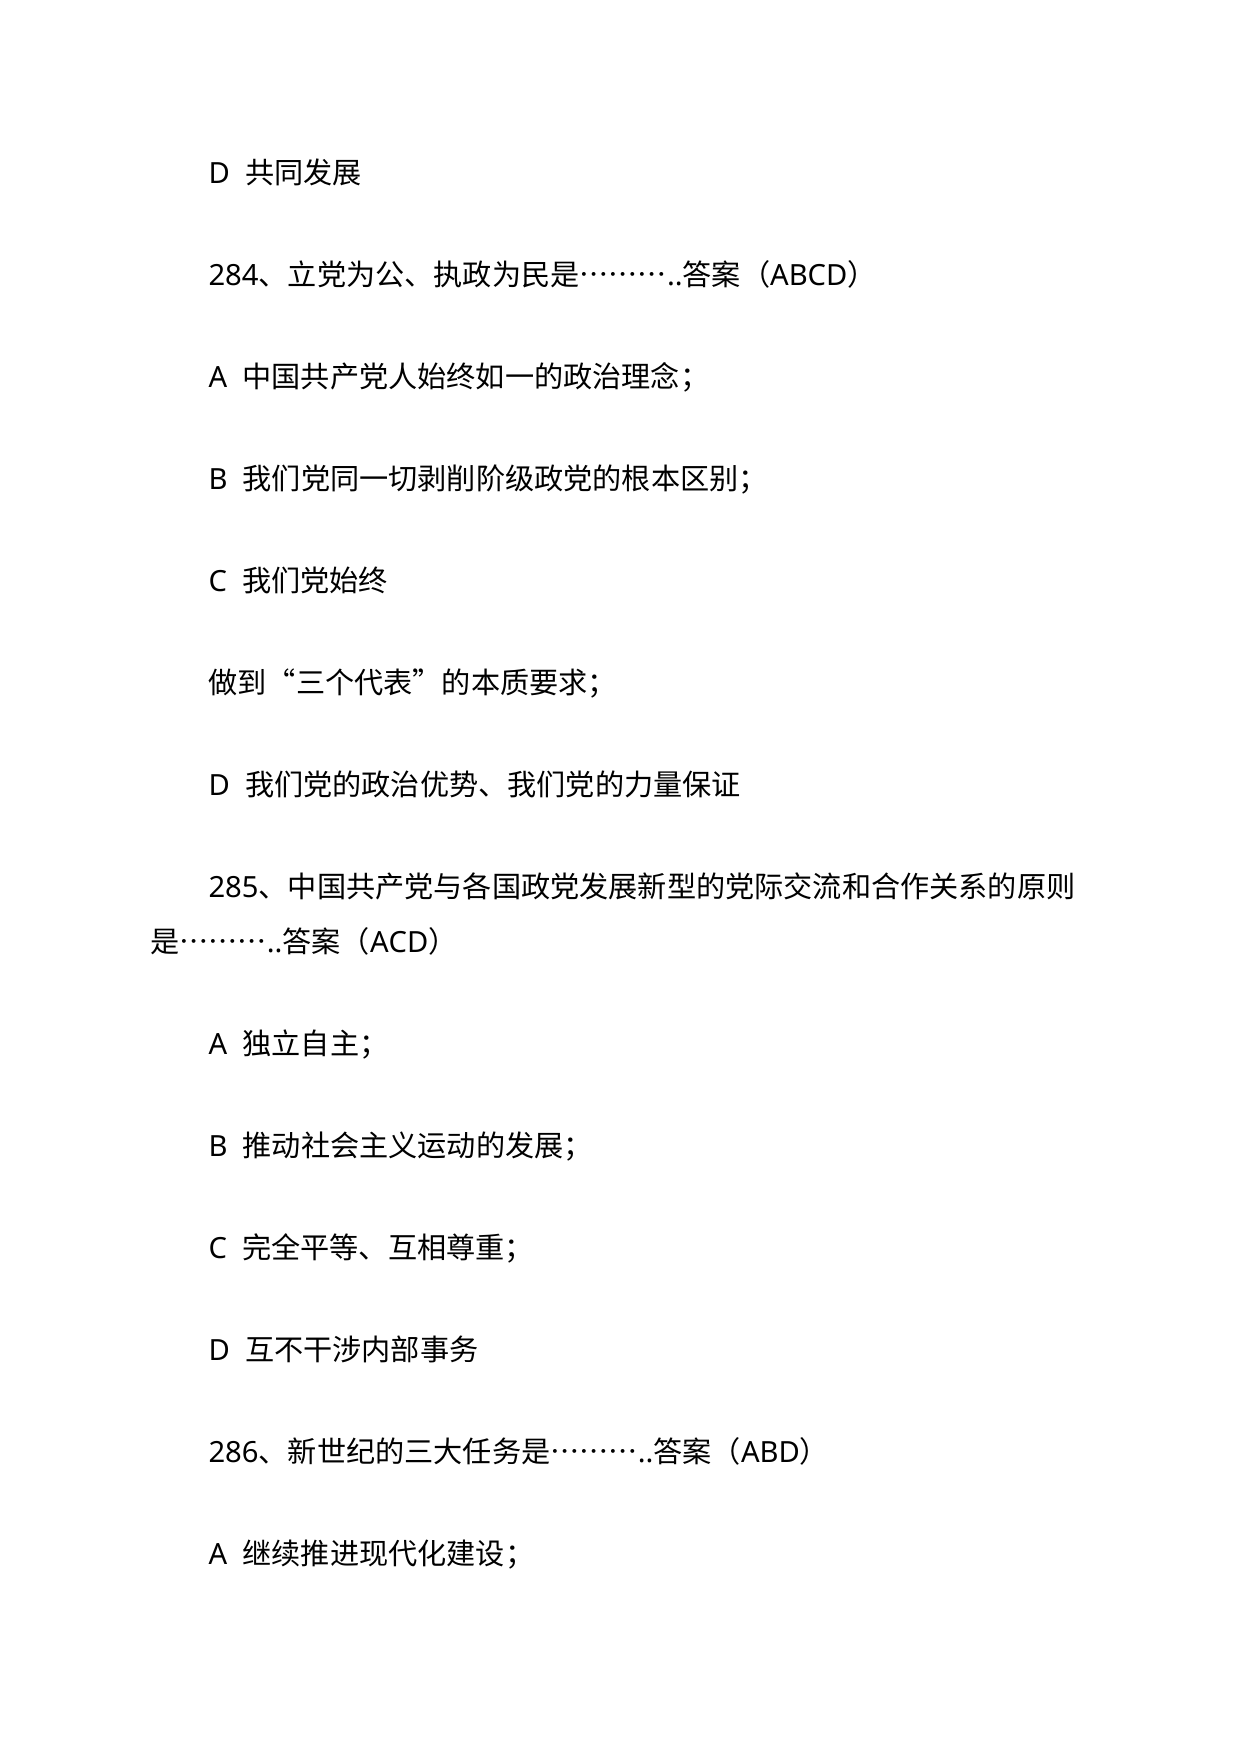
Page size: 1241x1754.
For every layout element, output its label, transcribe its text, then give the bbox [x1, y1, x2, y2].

text 285、中国共产党与各国政党发展新型的党际交流和合作关系的原则是………..答案（ACD） [150, 864, 1090, 961]
text D 共同发展 [150, 150, 1090, 192]
text B 我们党同一切剥削阶级政党的根本区别； [150, 456, 1090, 498]
text C 我们党始终 [150, 558, 1090, 600]
text 做到“三个代表”的本质要求； [150, 660, 1090, 702]
text D 我们党的政治优势、我们党的力量保证 [150, 762, 1090, 804]
text B 推动社会主义运动的发展； [150, 1123, 1090, 1165]
text A 独立自主； [150, 1021, 1090, 1063]
text C 完全平等、互相尊重； [150, 1224, 1090, 1267]
text A 继续推进现代化建设； [150, 1531, 1090, 1573]
text A 中国共产党人始终如一的政治理念； [150, 354, 1090, 396]
text 284、立党为公、执政为民是………..答案（ABCD） [150, 252, 1090, 294]
text D 互不干涉内部事务 [150, 1327, 1090, 1369]
text 286、新世纪的三大任务是………..答案（ABD） [150, 1428, 1090, 1471]
